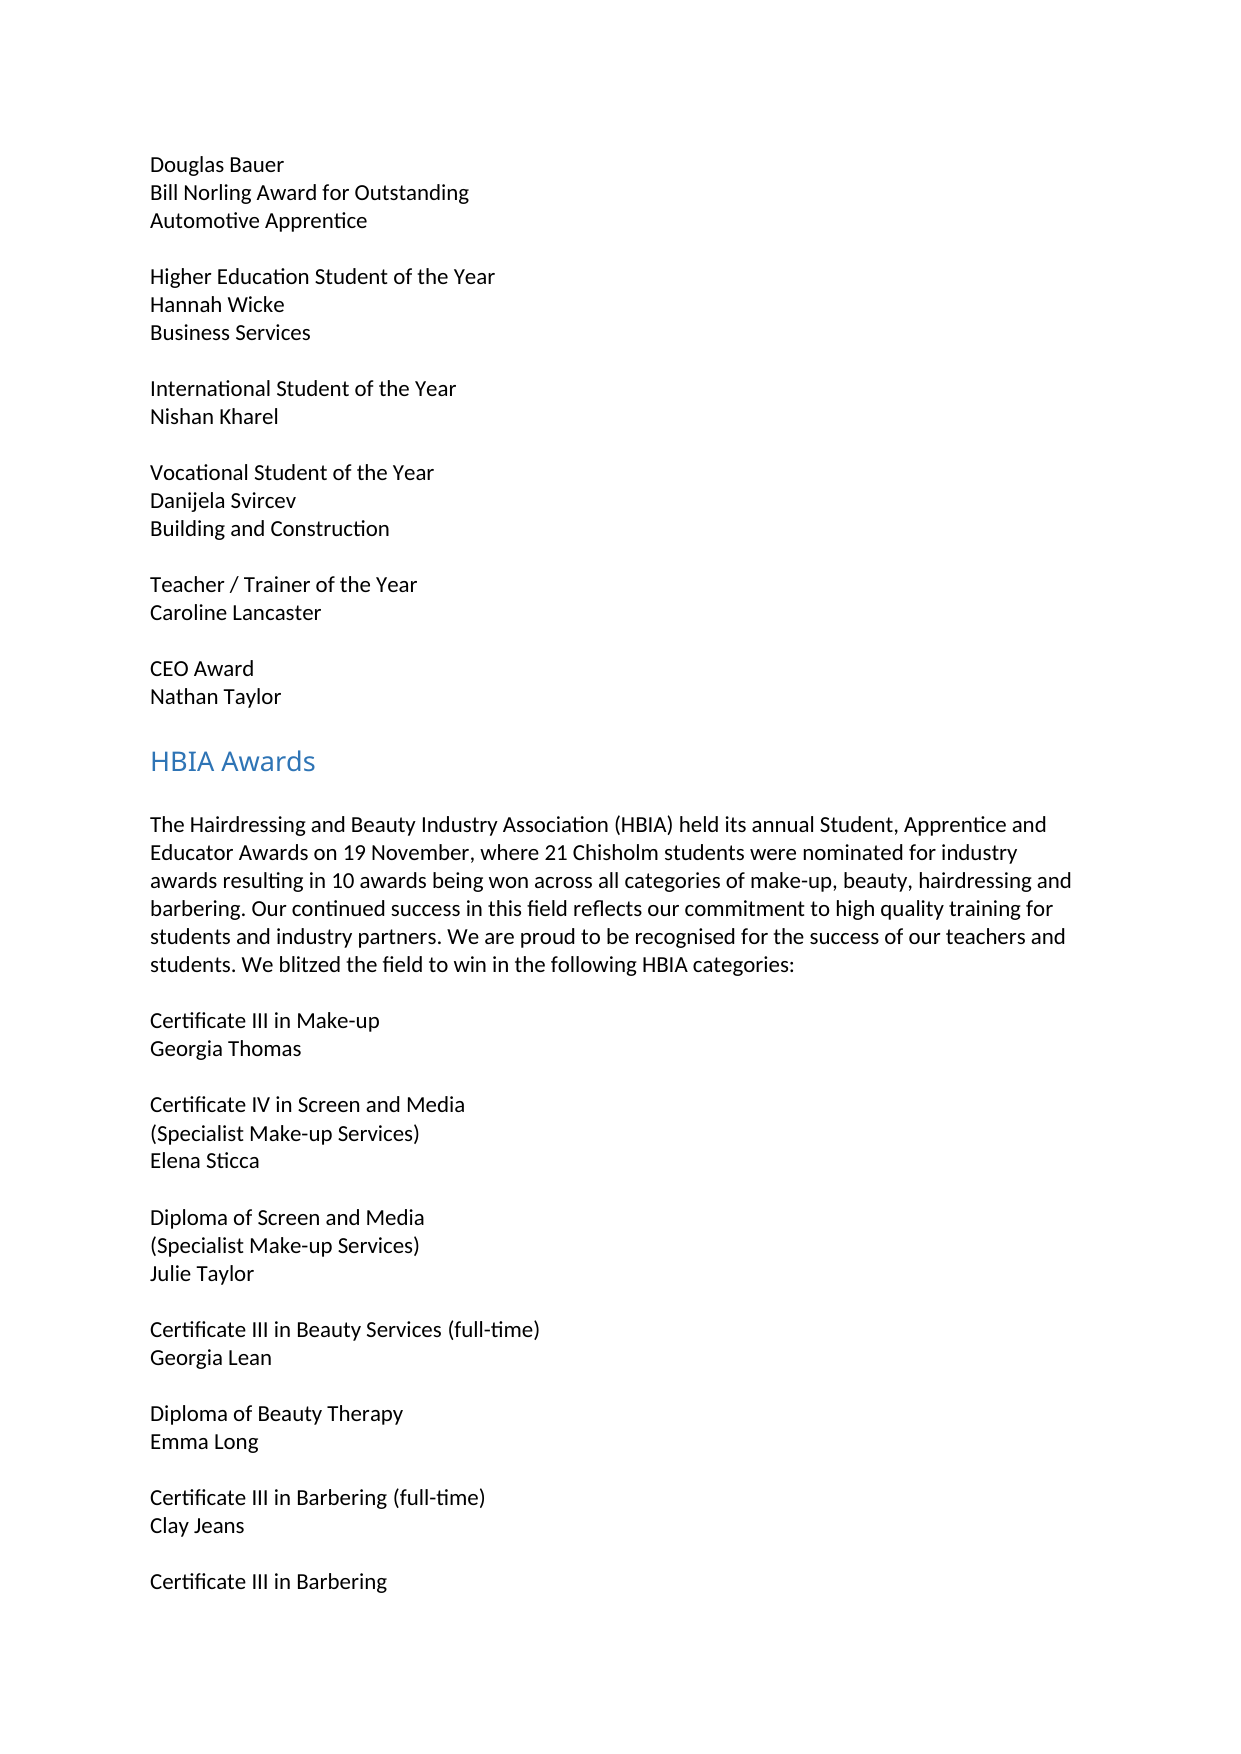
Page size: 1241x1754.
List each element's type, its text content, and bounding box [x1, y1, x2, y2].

text Certificate III in Barbering (full-time) [150, 1483, 1090, 1511]
text Business Services [150, 318, 1090, 346]
text Diploma of Beauty Therapy [150, 1399, 1090, 1427]
text Higher Education Student of the Year [150, 262, 1090, 290]
text Douglas Bauer [150, 150, 1090, 178]
text International Student of the Year [150, 374, 1090, 402]
text Certificate IV in Screen and Media [150, 1091, 1090, 1119]
text Nishan Kharel [150, 402, 1090, 430]
text Bill Norling Award for Outstanding [150, 178, 1090, 206]
text (Specialist Make-up Services) [150, 1231, 1090, 1259]
text Teacher / Trainer of the Year [150, 570, 1090, 598]
text Building and Construction [150, 514, 1090, 542]
text Nathan Taylor [150, 682, 1090, 710]
text Automotive Apprentice [150, 206, 1090, 234]
text (Specialist Make-up Services) [150, 1119, 1090, 1147]
text Certificate III in Make-up [150, 1007, 1090, 1034]
text The Hairdressing and Beauty Industry Association (HBIA) held its annual Student, Apprentice and Educator Awards on 19 November, where 21 Chisholm students were nominated for industry awards resulting in 10 awards being won across all categories of make-up, beauty, hairdressing and barbering. Our continued success in this field reflects our commitment to high quality training for students and industry partners. We are proud to be recognised for the success of our teachers and students. We blitzed the field to win in the following HBIA categories: [150, 810, 1090, 978]
text CEO Award [150, 654, 1090, 682]
text Caroline Lancaster [150, 598, 1090, 626]
text Julie Taylor [150, 1259, 1090, 1287]
text Danijela Svircev [150, 486, 1090, 514]
text Georgia Lean [150, 1343, 1090, 1371]
text Hannah Wicke [150, 290, 1090, 318]
text Elena Sticca [150, 1147, 1090, 1175]
text Clay Jeans [150, 1511, 1090, 1539]
text Emma Long [150, 1427, 1090, 1455]
text Certificate III in Beauty Services (full-time) [150, 1315, 1090, 1343]
subtitle HBIA Awards [150, 743, 1090, 779]
text Certificate III in Barbering [150, 1567, 1090, 1595]
text Diploma of Screen and Media [150, 1203, 1090, 1231]
text Georgia Thomas [150, 1034, 1090, 1063]
text Vocational Student of the Year [150, 458, 1090, 486]
